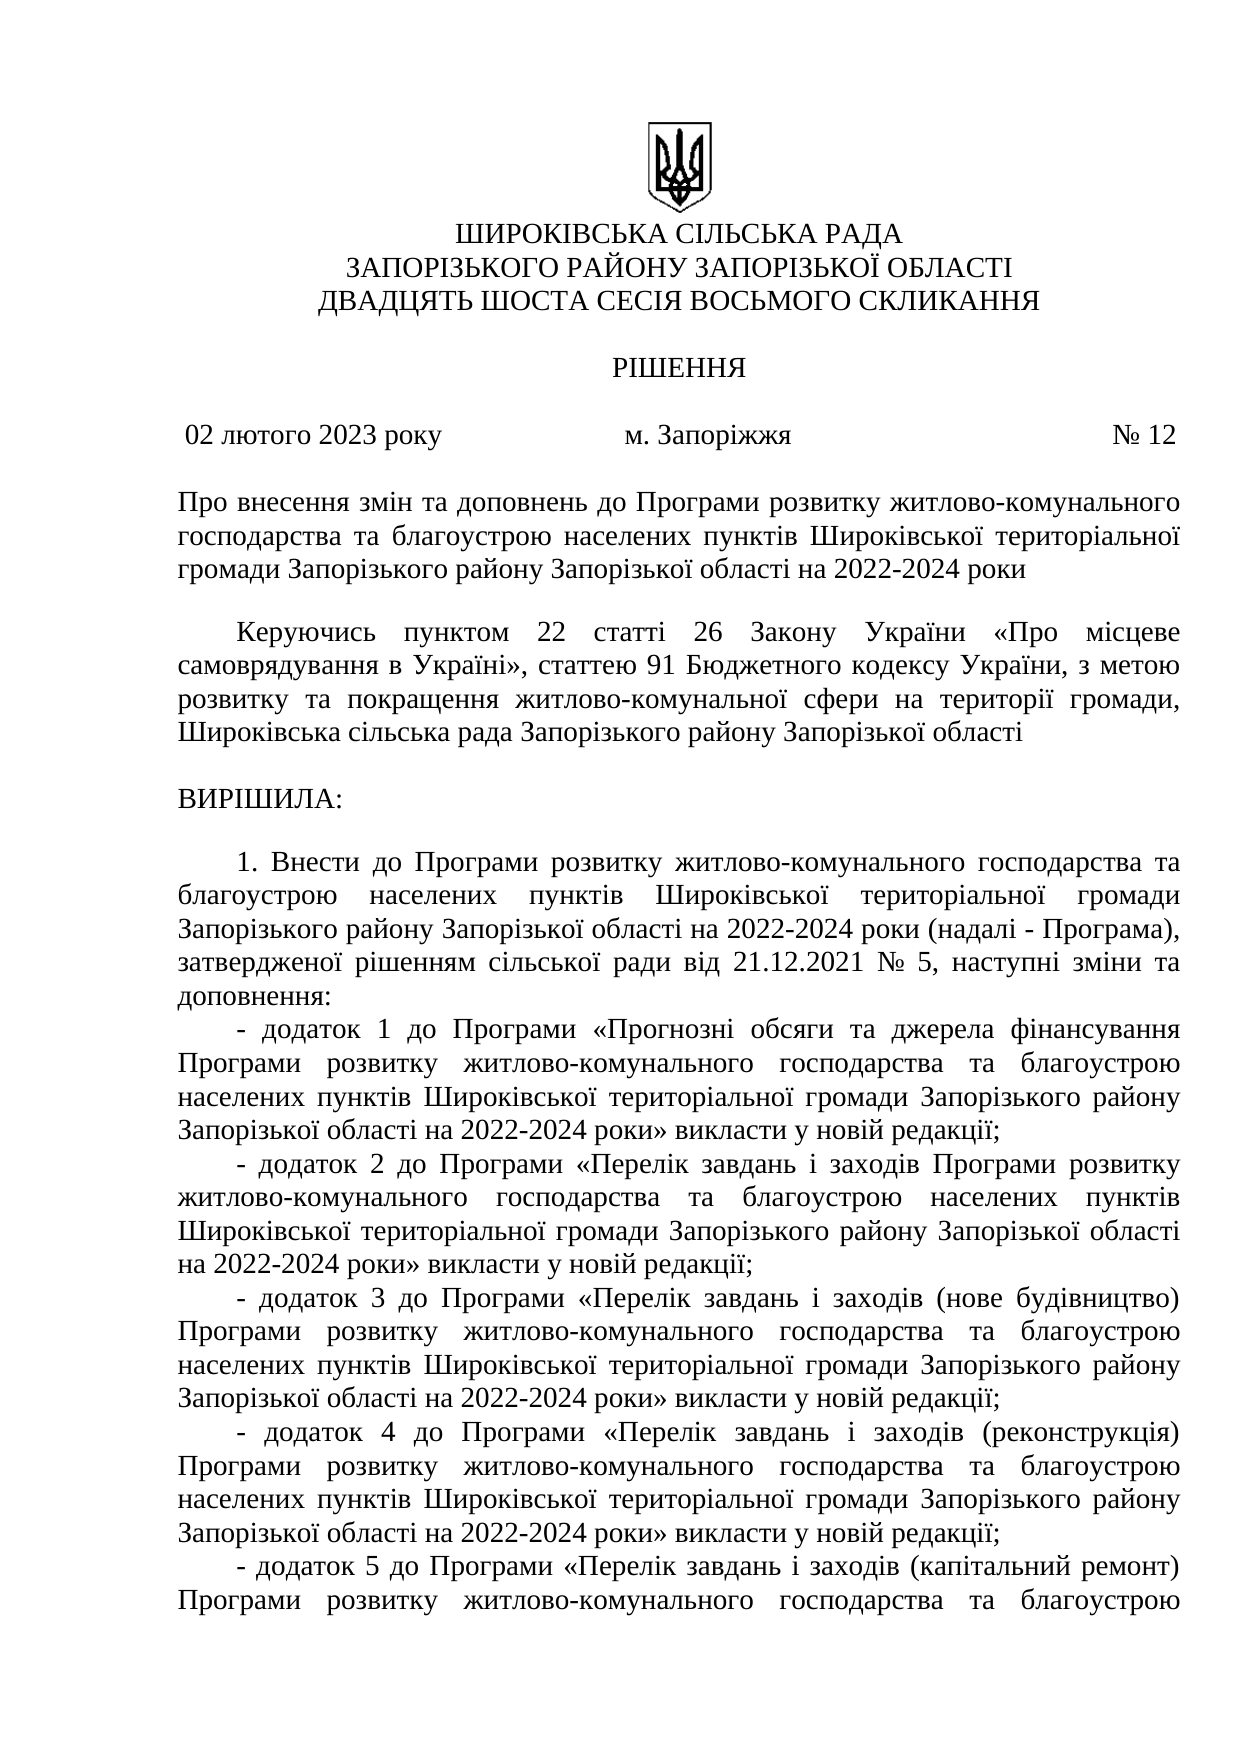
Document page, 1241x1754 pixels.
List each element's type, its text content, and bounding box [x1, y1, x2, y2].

text РІШЕННЯ [177, 350, 1181, 384]
text Про внесення змін та доповнень до Програми розвитку житлово-комунального господарства та благоустрою населених пунктів Широківської територіальної громади Запорізького району Запорізької області на 2022-2024 роки [177, 484, 1181, 585]
text 1. Внести до Програми розвитку житлово-комунального господарства та благоустрою населених пунктів Широківської територіальної громади Запорізького району Запорізької області на 2022-2024 роки (надалі - Програма), затвердженої рішенням сільської ради від 21.12.2021 № 5, наступні зміни та доповнення: [177, 844, 1181, 1012]
text ШИРОКІВСЬКА СІЛЬСЬКА РАДА [177, 216, 1181, 250]
text ВИРІШИЛА: [177, 782, 1181, 815]
text - додаток 2 до Програми «Перелік завдань і заходів Програми розвитку житлово-комунального господарства та благоустрою населених пунктів Широківської територіальної громади Запорізького району Запорізької області на 2022-2024 роки» викласти у новій редакції; [177, 1146, 1181, 1280]
text Керуючись пунктом 22 статті 26 Закону України «Про місцеве самоврядування в Україні», статтею 91 Бюджетного кодексу України, з метою розвитку та покращення житлово-комунальної сфери на території громади, Широківська сільська рада Запорізького району Запорізької області [177, 614, 1181, 748]
text - додаток 3 до Програми «Перелік завдань і заходів (нове будівництво) Програми розвитку житлово-комунального господарства та благоустрою населених пунктів Широківської територіальної громади Запорізького району Запорізької області на 2022-2024 роки» викласти у новій редакції; [177, 1280, 1181, 1414]
text 02 лютого 2023 року м. Запоріжжя № 12 [177, 417, 1181, 451]
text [177, 1548, 1181, 1615]
text - додаток 1 до Програми «Прогнозні обсяги та джерела фінансування Програми розвитку житлово-комунального господарства та благоустрою населених пунктів Широківської територіальної громади Запорізького району Запорізької області на 2022-2024 роки» викласти у новій редакції; [177, 1012, 1181, 1146]
text ЗАПОРІЗЬКОГО РАЙОНУ ЗАПОРІЗЬКОЇ ОБЛАСТІ [177, 250, 1181, 283]
text ДВАДЦЯТЬ ШОСТА СЕСІЯ ВОСЬМОГО СКЛИКАННЯ [177, 283, 1181, 317]
text - додаток 4 до Програми «Перелік завдань і заходів (реконструкція) Програми розвитку житлово-комунального господарства та благоустрою населених пунктів Широківської територіальної громади Запорізького району Запорізької області на 2022-2024 роки» викласти у новій редакції; [177, 1414, 1181, 1548]
